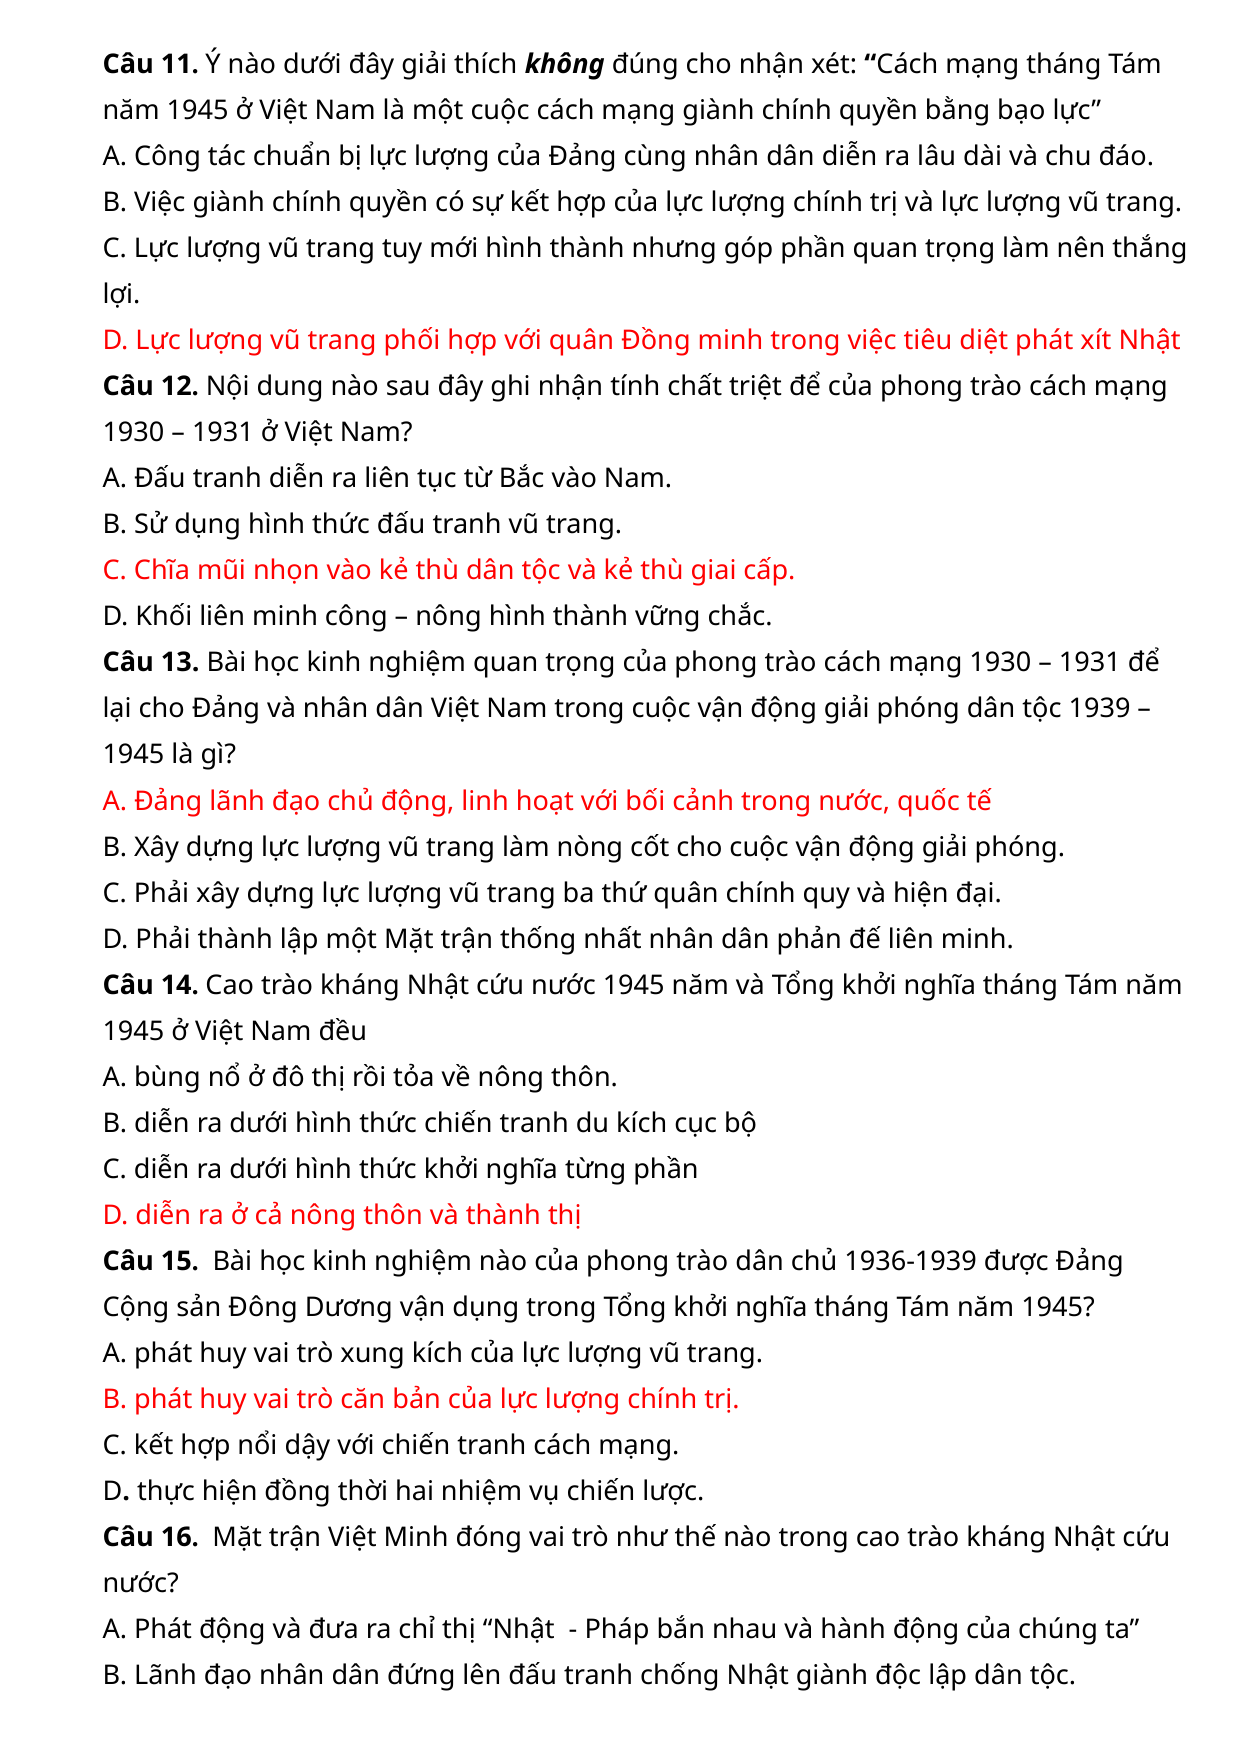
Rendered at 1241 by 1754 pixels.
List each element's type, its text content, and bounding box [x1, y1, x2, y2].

text C. Lực lượng vũ trang tuy mới hình thành nhưng góp phần quan trọng làm nên thắng lợi. [102, 228, 1196, 311]
text A. phát huy vai trò xung kích của lực lượng vũ trang. [102, 1333, 1196, 1370]
text A. bùng nổ ở đô thị rồi tỏa về nông thôn. [102, 1057, 1196, 1094]
text B. Việc giành chính quyền có sự kết hợp của lực lượng chính trị và lực lượng vũ trang. [102, 182, 1196, 219]
text C. kết hợp nổi dậy với chiến tranh cách mạng. [102, 1426, 1196, 1462]
text C. diễn ra dưới hình thức khởi nghĩa từng phần [102, 1149, 1196, 1186]
text B. Xây dựng lực lượng vũ trang làm nòng cốt cho cuộc vận động giải phóng. [102, 827, 1196, 864]
text B. phát huy vai trò căn bản của lực lượng chính trị. [102, 1379, 1196, 1416]
text Câu 11. Ý nào dưới đây giải thích không đúng cho nhận xét: “Cách mạng tháng Tám năm 1945 ở Việt Nam là một cuộc cách mạng giành chính quyền bằng bạo lực” [102, 44, 1196, 127]
text Câu 12. Nội dung nào sau đây ghi nhận tính chất triệt để của phong trào cách mạng 1930 – 1931 ở Việt Nam? [102, 367, 1196, 449]
text B. diễn ra dưới hình thức chiến tranh du kích cục bộ [102, 1103, 1196, 1140]
text Câu 15. Bài học kinh nghiệm nào của phong trào dân chủ 1936-1939 được Đảng Cộng sản Đông Dương vận dụng trong Tổng khởi nghĩa tháng Tám năm 1945? [102, 1241, 1196, 1324]
text D. Khối liên minh công – nông hình thành vững chắc. [102, 597, 1196, 634]
text Câu 16. Mặt trận Việt Minh đóng vai trò như thế nào trong cao trào kháng Nhật cứu nước? [102, 1518, 1196, 1601]
text Câu 14. Cao trào kháng Nhật cứu nước 1945 năm và Tổng khởi nghĩa tháng Tám năm 1945 ở Việt Nam đều [102, 965, 1196, 1048]
text D. Phải thành lập một Mặt trận thống nhất nhân dân phản đế liên minh. [102, 919, 1196, 956]
text A. Đấu tranh diễn ra liên tục từ Bắc vào Nam. [102, 459, 1196, 496]
text C. Phải xây dựng lực lượng vũ trang ba thứ quân chính quy và hiện đại. [102, 873, 1196, 910]
text A. Công tác chuẩn bị lực lượng của Đảng cùng nhân dân diễn ra lâu dài và chu đáo. [102, 136, 1196, 173]
text Câu 13. Bài học kinh nghiệm quan trọng của phong trào cách mạng 1930 – 1931 để lại cho Đảng và nhân dân Việt Nam trong cuộc vận động giải phóng dân tộc 1939 – 1945 là gì? [102, 643, 1196, 772]
text A. Phát động và đưa ra chỉ thị “Nhật - Pháp bắn nhau và hành động của chúng ta” [102, 1610, 1196, 1647]
text B. Sử dụng hình thức đấu tranh vũ trang. [102, 505, 1196, 542]
text D. Lực lượng vũ trang phối hợp với quân Đồng minh trong việc tiêu diệt phát xít Nhật [102, 321, 1196, 357]
text D. diễn ra ở cả nông thôn và thành thị [102, 1195, 1196, 1232]
text C. Chĩa mũi nhọn vào kẻ thù dân tộc và kẻ thù giai cấp. [102, 551, 1196, 588]
text B. Lãnh đạo nhân dân đứng lên đấu tranh chống Nhật giành độc lập dân tộc. [102, 1656, 1196, 1693]
text D. thực hiện đồng thời hai nhiệm vụ chiến lược. [102, 1472, 1196, 1508]
text A. Đảng lãnh đạo chủ động, linh hoạt với bối cảnh trong nước, quốc tế [102, 781, 1196, 818]
